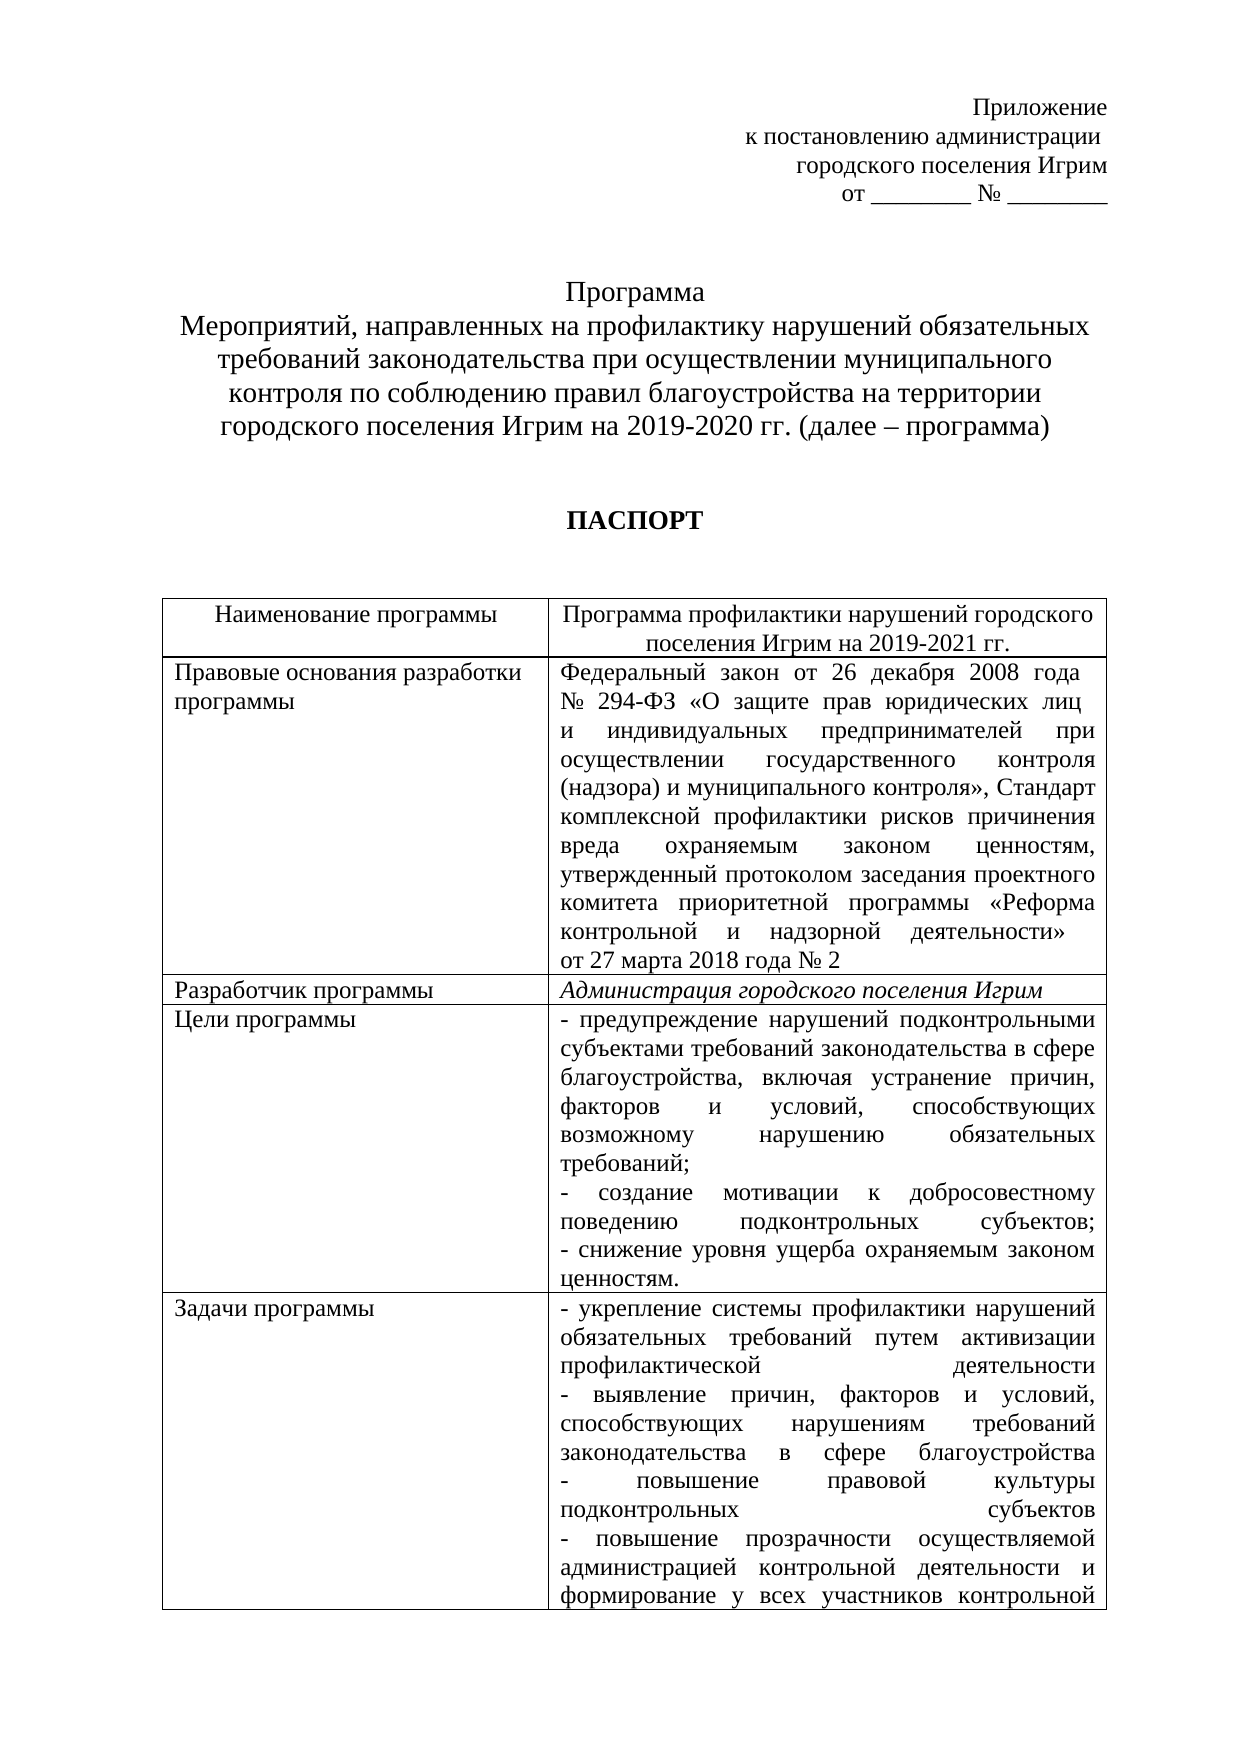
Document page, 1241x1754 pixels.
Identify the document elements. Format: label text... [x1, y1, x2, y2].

table_cell Задачи программы [163, 1293, 548, 1609]
title Программа [162, 274, 1107, 308]
title Мероприятий, направленных на профилактику нарушений обязательных требований законодательства при осуществлении муниципального контроля по соблюдению правил благоустройства на территории городского поселения Игрим на 2019-2020 гг. (далее – программа) [162, 308, 1107, 442]
text от ________ № ________ [162, 178, 1107, 207]
table_cell Цели программы [163, 1005, 548, 1292]
table_cell Разработчик программы [163, 975, 548, 1003]
table_cell Федеральный закон от 26 декабря 2008 года № 294-ФЗ «О защите прав юридических лиц и индивидуальных предпринимателей при осуществлении государственного контроля (надзора) и муниципального контроля», Стандарт комплексной профилактики рисков причинения вреда охраняемым законом ценностям, утвержденный протоколом заседания проектного комитета приоритетной программы «Реформа контрольной и надзорной деятельности» от 27 марта 2018 года № 2 [549, 658, 1106, 974]
text Приложение [162, 92, 1107, 121]
text к постановлению администрации городского поселения Игрим [162, 121, 1107, 178]
table_header Наименование программы [163, 599, 548, 656]
table_header Программа профилактики нарушений городского поселения Игрим на 2019-2021 гг. [549, 599, 1106, 656]
table_cell Администрация городского поселения Игрим [549, 975, 1106, 1003]
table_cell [549, 1293, 1106, 1609]
table_cell - предупреждение нарушений подконтрольными субъектами требований законодательства в сфере благоустройства, включая устранение причин, факторов и условий, способствующих возможному нарушению обязательных требований; - создание мотивации к добросовестному поведению подконтрольных субъектов; - снижение уровня ущерба охраняемым законом ценностям. [549, 1005, 1106, 1292]
text ПАСПОРТ [162, 504, 1107, 536]
table_cell Правовые основания разработки программы [163, 658, 548, 974]
